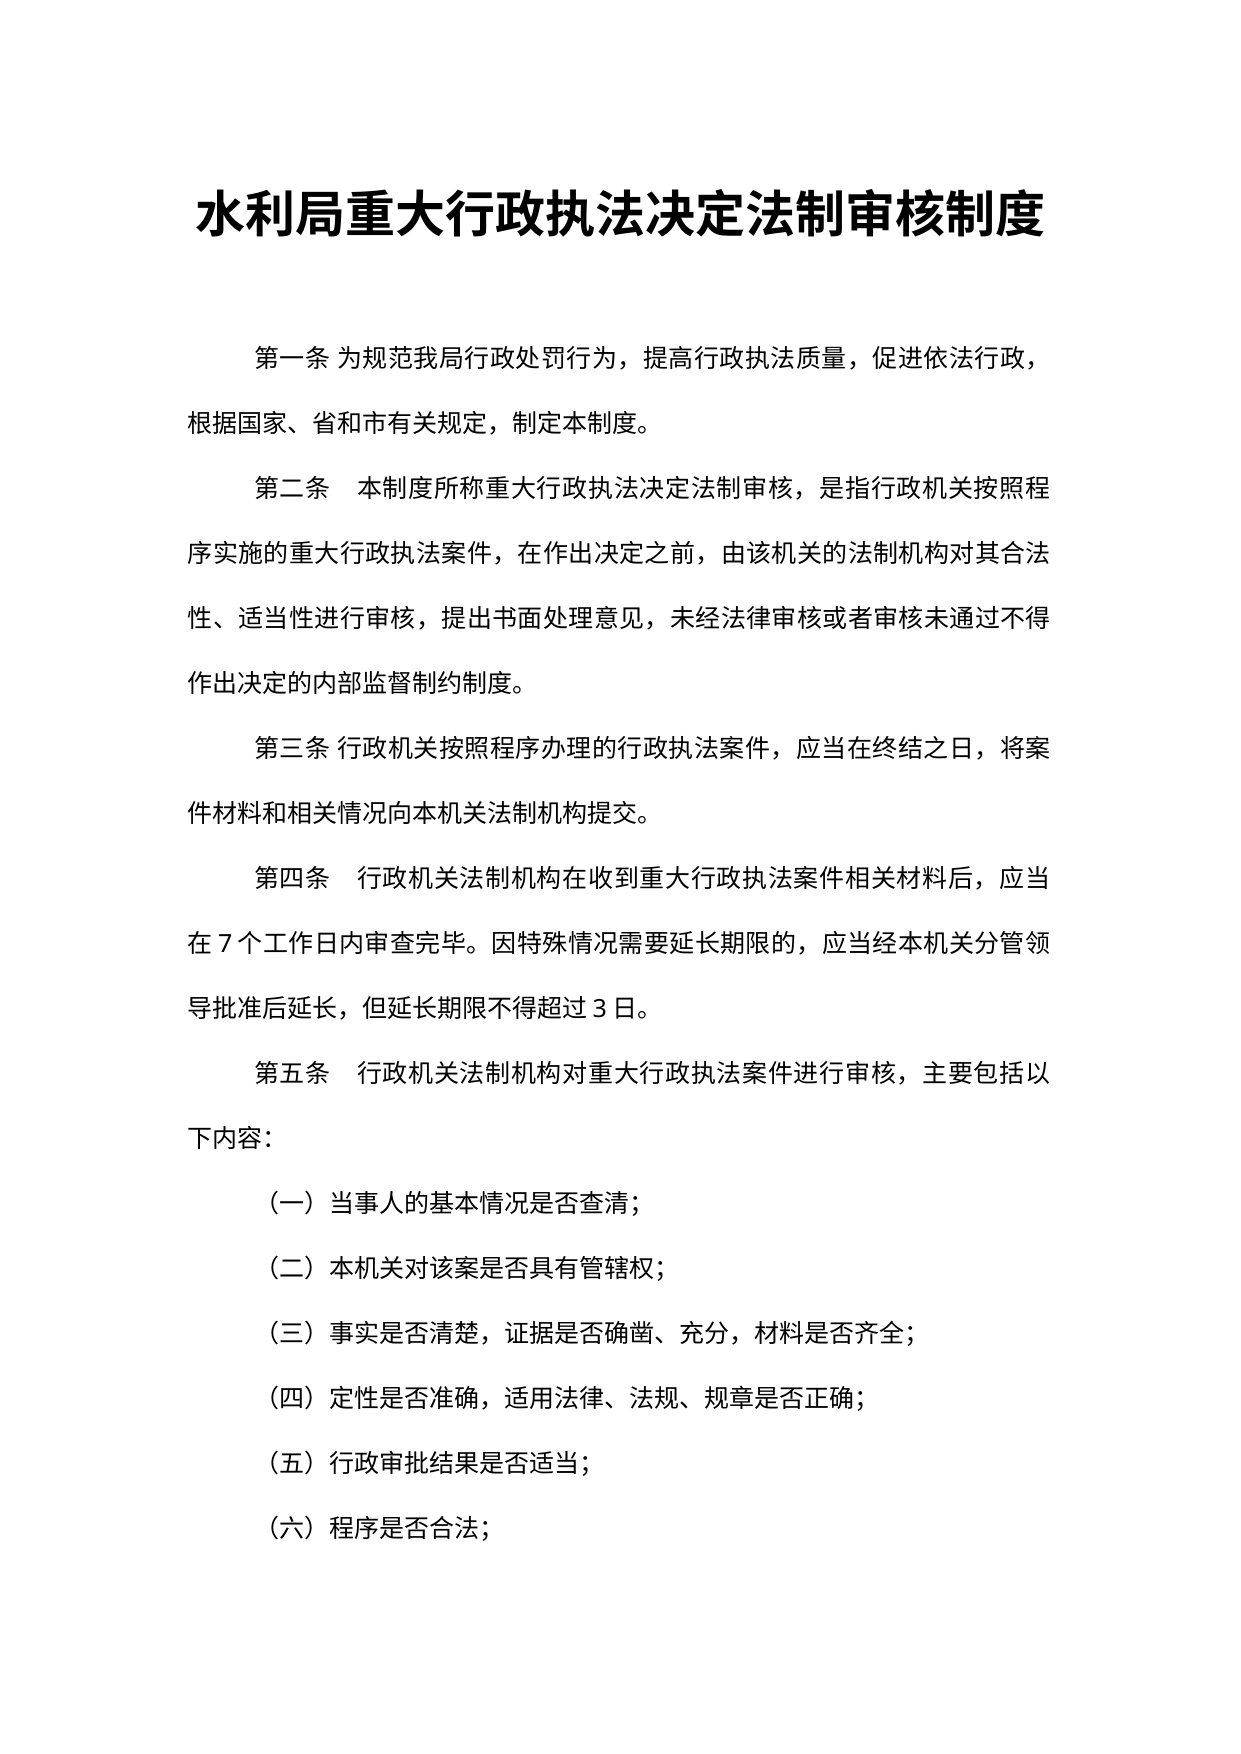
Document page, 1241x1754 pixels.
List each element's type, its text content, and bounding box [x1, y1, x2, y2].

text （四）定性是否准确，适用法律、法规、规章是否正确； [187, 1364, 1053, 1429]
text 第四条 行政机关法制机构在收到重大行政执法案件相关材料后，应当在7个工作日内审查完毕。因特殊情况需要延长期限的，应当经本机关分管领导批准后延长，但延长期限不得超过3日。 [187, 844, 1053, 1039]
text （二）本机关对该案是否具有管辖权； [187, 1234, 1053, 1299]
text 水利局重大行政执法决定法制审核制度 [187, 162, 1053, 259]
text 第五条 行政机关法制机构对重大行政执法案件进行审核，主要包括以下内容： [187, 1039, 1053, 1169]
text 第三条 行政机关按照程序办理的行政执法案件，应当在终结之日，将案件材料和相关情况向本机关法制机构提交。 [187, 714, 1053, 844]
text 第二条 本制度所称重大行政执法决定法制审核，是指行政机关按照程序实施的重大行政执法案件，在作出决定之前，由该机关的法制机构对其合法性、适当性进行审核，提出书面处理意见，未经法律审核或者审核未通过不得作出决定的内部监督制约制度。 [187, 454, 1053, 714]
text （六）程序是否合法； [187, 1494, 1053, 1559]
text （五）行政审批结果是否适当； [187, 1429, 1053, 1494]
text （三）事实是否清楚，证据是否确凿、充分，材料是否齐全； [187, 1299, 1053, 1364]
text 第一条 为规范我局行政处罚行为，提高行政执法质量，促进依法行政，根据国家、省和市有关规定，制定本制度。 [187, 324, 1053, 454]
text （一）当事人的基本情况是否查清； [187, 1169, 1053, 1234]
